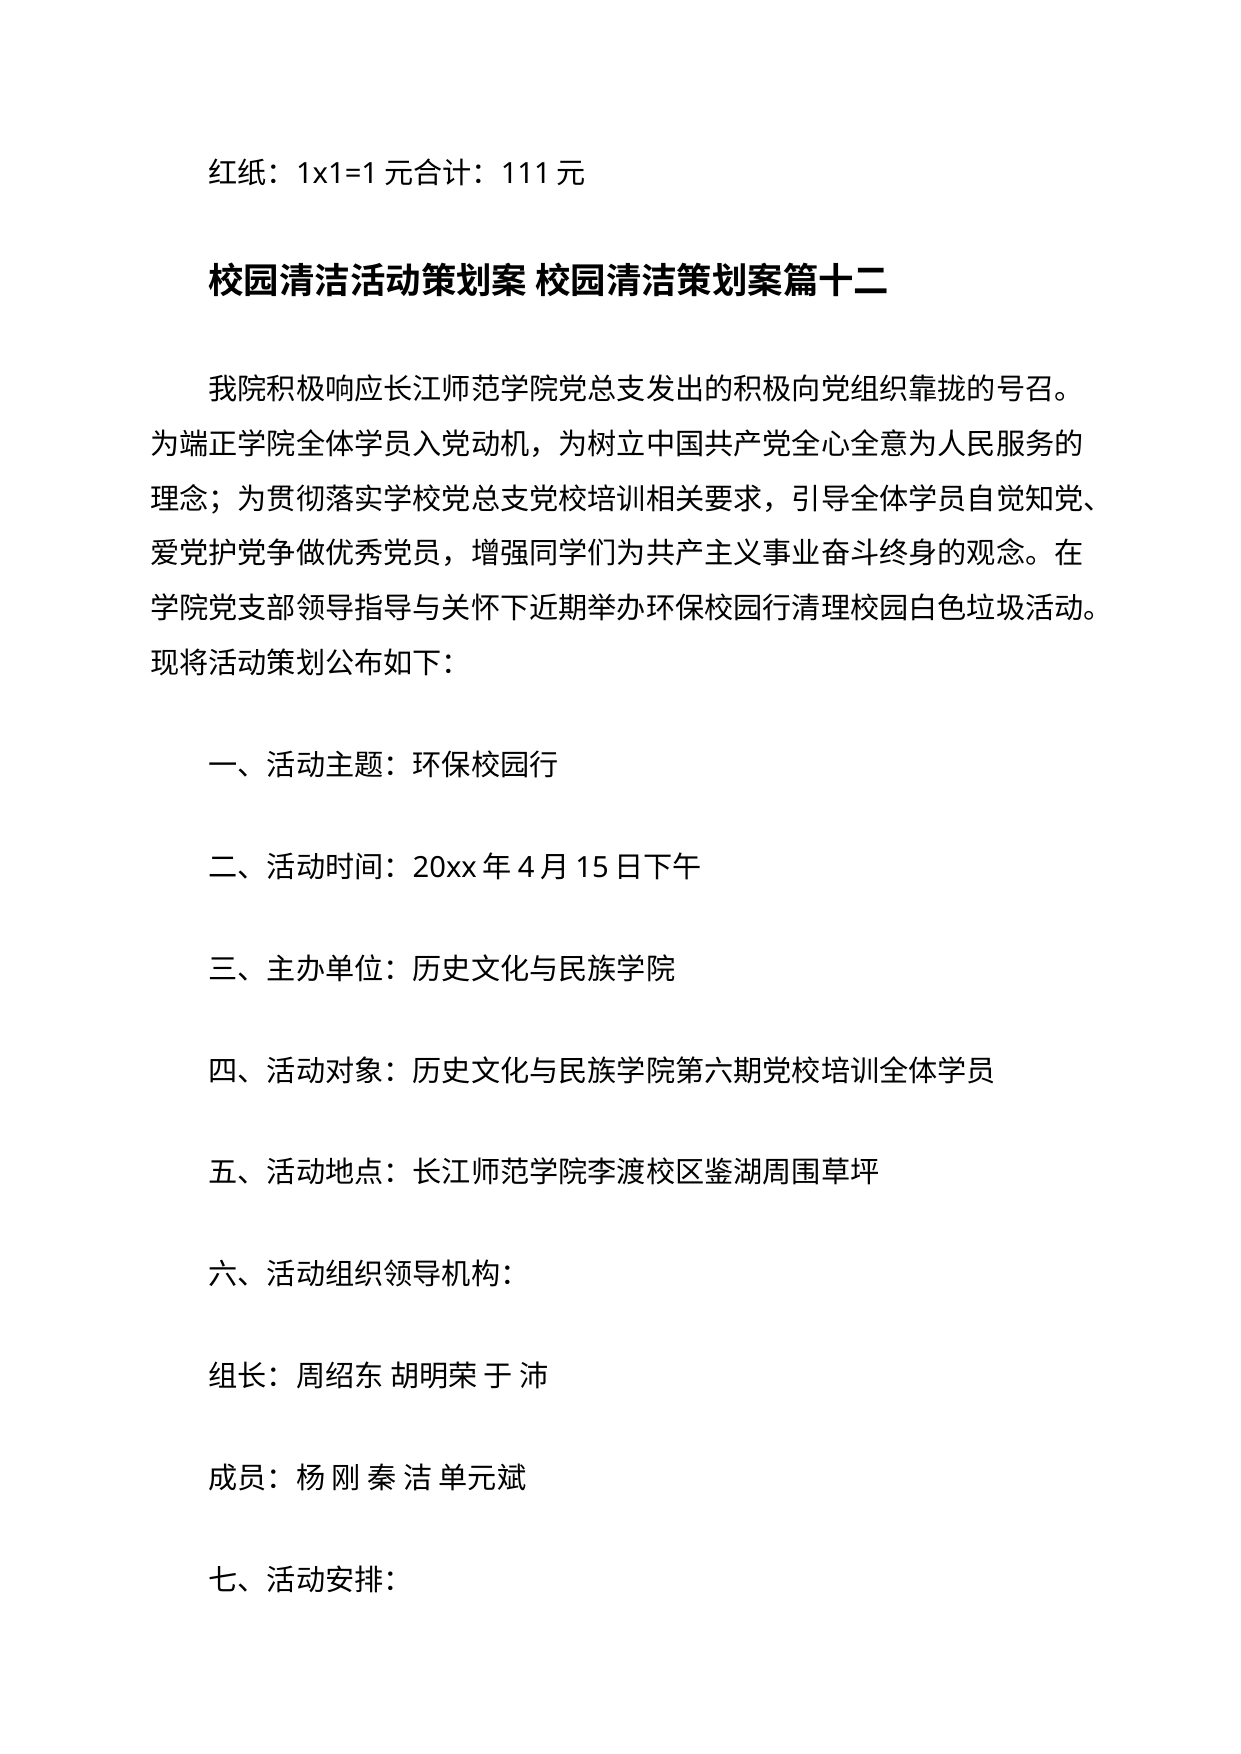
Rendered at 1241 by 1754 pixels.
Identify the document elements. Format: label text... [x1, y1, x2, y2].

text 红纸：1x1=1元合计：111元 [150, 150, 1090, 192]
text 四、活动对象：历史文化与民族学院第六期党校培训全体学员 [150, 1047, 1090, 1089]
text 组长：周绍东 胡明荣 于 沛 [150, 1352, 1090, 1395]
text 五、活动地点：长江师范学院李渡校区鉴湖周围草坪 [150, 1149, 1090, 1191]
text 六、活动组织领导机构： [150, 1251, 1090, 1293]
text 二、活动时间：20xx年4月15日下午 [150, 843, 1090, 886]
text 我院积极响应长江师范学院党总支发出的积极向党组织靠拢的号召。为端正学院全体学员入党动机，为树立中国共产党全心全意为人民服务的理念；为贯彻落实学校党总支党校培训相关要求，引导全体学员自觉知党、爱党护党争做优秀党员，增强同学们为共产主义事业奋斗终身的观念。在学院党支部领导指导与关怀下近期举办环保校园行清理校园白色垃圾活动。现将活动策划公布如下： [150, 365, 1090, 682]
text 三、主办单位：历史文化与民族学院 [150, 945, 1090, 988]
text 一、活动主题：环保校园行 [150, 742, 1090, 784]
text 校园清洁活动策划案 校园清洁策划案篇十二 [150, 252, 1090, 303]
text 七、活动安排： [150, 1556, 1090, 1598]
text 成员：杨 刚 秦 洁 单元斌 [150, 1454, 1090, 1497]
